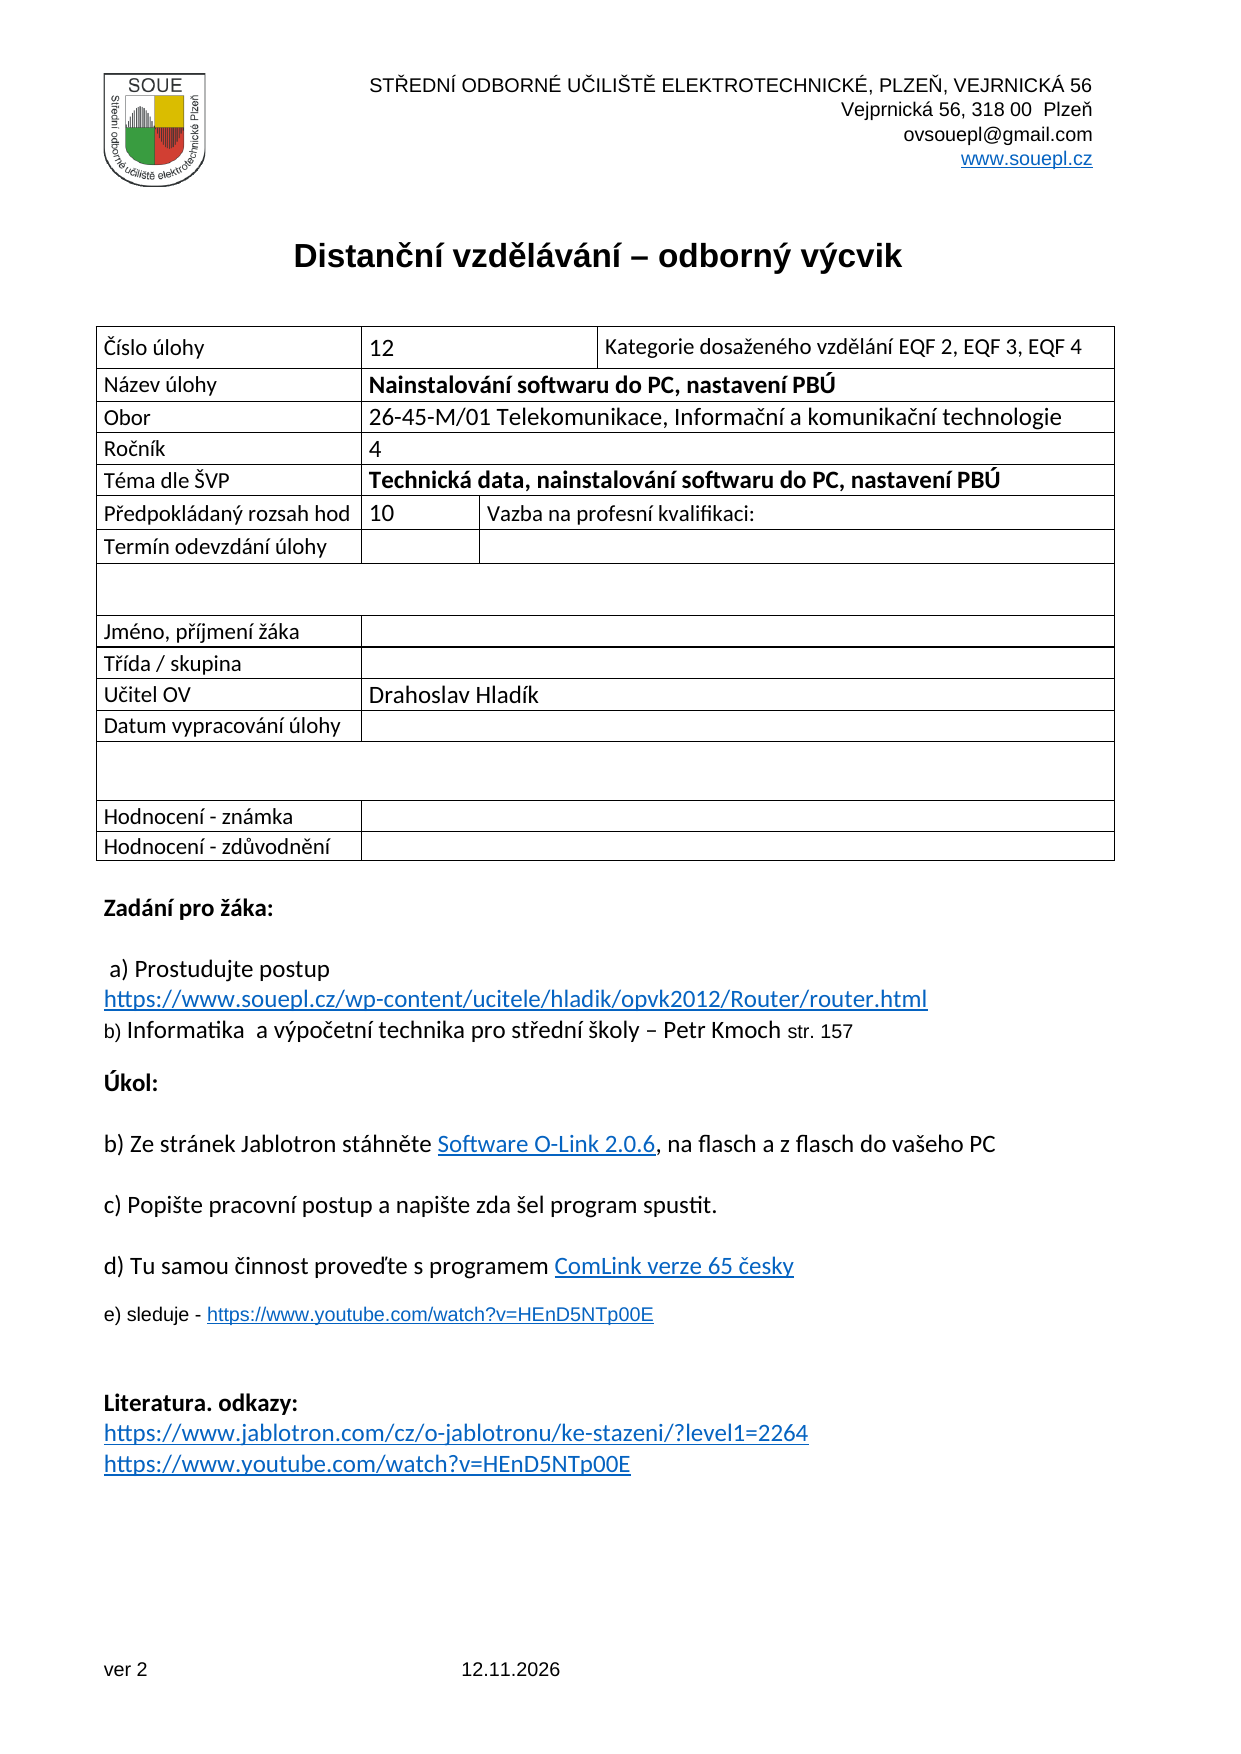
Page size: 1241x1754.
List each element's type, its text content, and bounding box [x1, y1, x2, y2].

table_cell [97, 564, 1114, 615]
table_cell Obor [97, 402, 361, 432]
text https://www.youtube.com/watch?v=HEnD5NTp00E [103, 1448, 1093, 1479]
table_cell Drahoslav Hladík [362, 679, 1114, 709]
table_cell 26-45-M/01 Telekomunikace, Informační a komunikační technologie [362, 402, 1114, 432]
table_cell [480, 530, 1114, 563]
table_cell Třída / skupina [97, 648, 361, 678]
table_cell [362, 711, 1114, 741]
picture [103, 73, 206, 187]
text Literatura. odkazy: [103, 1387, 1093, 1418]
table_cell Hodnocení - známka [97, 801, 361, 831]
table_cell Název úlohy [97, 369, 361, 401]
text Distanční vzdělávání – odborný výcvik [103, 236, 1093, 275]
text b) Ze stránek Jablotron stáhněte Software O-Link 2.0.6, na flasch a z flasch do vašeho PC [103, 1128, 1093, 1158]
text https://www.jablotron.com/cz/o-jablotronu/ke-stazeni/?level1=2264 [103, 1418, 1093, 1448]
text a) Prostudujte postup [103, 953, 1093, 983]
text Zadání pro žáka: [103, 892, 1093, 922]
table_cell Předpokládaný rozsah hod [97, 496, 361, 529]
table_header Kategorie dosaženého vzdělání EQF 2, EQF 3, EQF 4 [598, 327, 1114, 367]
table_cell Nainstalování softwaru do PC, nastavení PBÚ [362, 369, 1114, 401]
text https://www.souepl.cz/wp-content/ucitele/hladik/opvk2012/Router/router.html [103, 983, 1093, 1014]
text d) Tu samou činnost proveďte s programem ComLink verze 65 česky [103, 1250, 1093, 1281]
table_cell [362, 530, 479, 563]
table_cell Datum vypracování úlohy [97, 711, 361, 741]
table_header 12 [362, 327, 597, 367]
table_cell [362, 616, 1114, 646]
table_cell Ročník [97, 433, 361, 464]
table_cell Termín odevzdání úlohy [97, 530, 361, 563]
text Úkol: [103, 1067, 1093, 1097]
table_cell Učitel OV [97, 679, 361, 709]
table_cell Téma dle ŠVP [97, 465, 361, 495]
text e) sleduje - https://www.youtube.com/watch?v=HEnD5NTp00E [103, 1303, 1093, 1326]
table_cell Technická data, nainstalování softwaru do PC, nastavení PBÚ [362, 465, 1114, 495]
table_cell Vazba na profesní kvalifikaci: [480, 496, 1114, 529]
text b) Informatika a výpočetní technika pro střední školy – Petr Kmoch str. 157 [103, 1014, 1093, 1044]
table_cell [97, 742, 1114, 800]
table_cell [362, 648, 1114, 678]
table_cell Hodnocení - zdůvodnění [97, 832, 361, 860]
table_cell [362, 832, 1114, 860]
table_cell [362, 801, 1114, 831]
table_cell Jméno, příjmení žáka [97, 616, 361, 646]
table_header Číslo úlohy [97, 327, 361, 367]
table_cell 4 [362, 433, 1114, 464]
text c) Popište pracovní postup a napište zda šel program spustit. [103, 1189, 1093, 1219]
table_cell 10 [362, 496, 479, 529]
